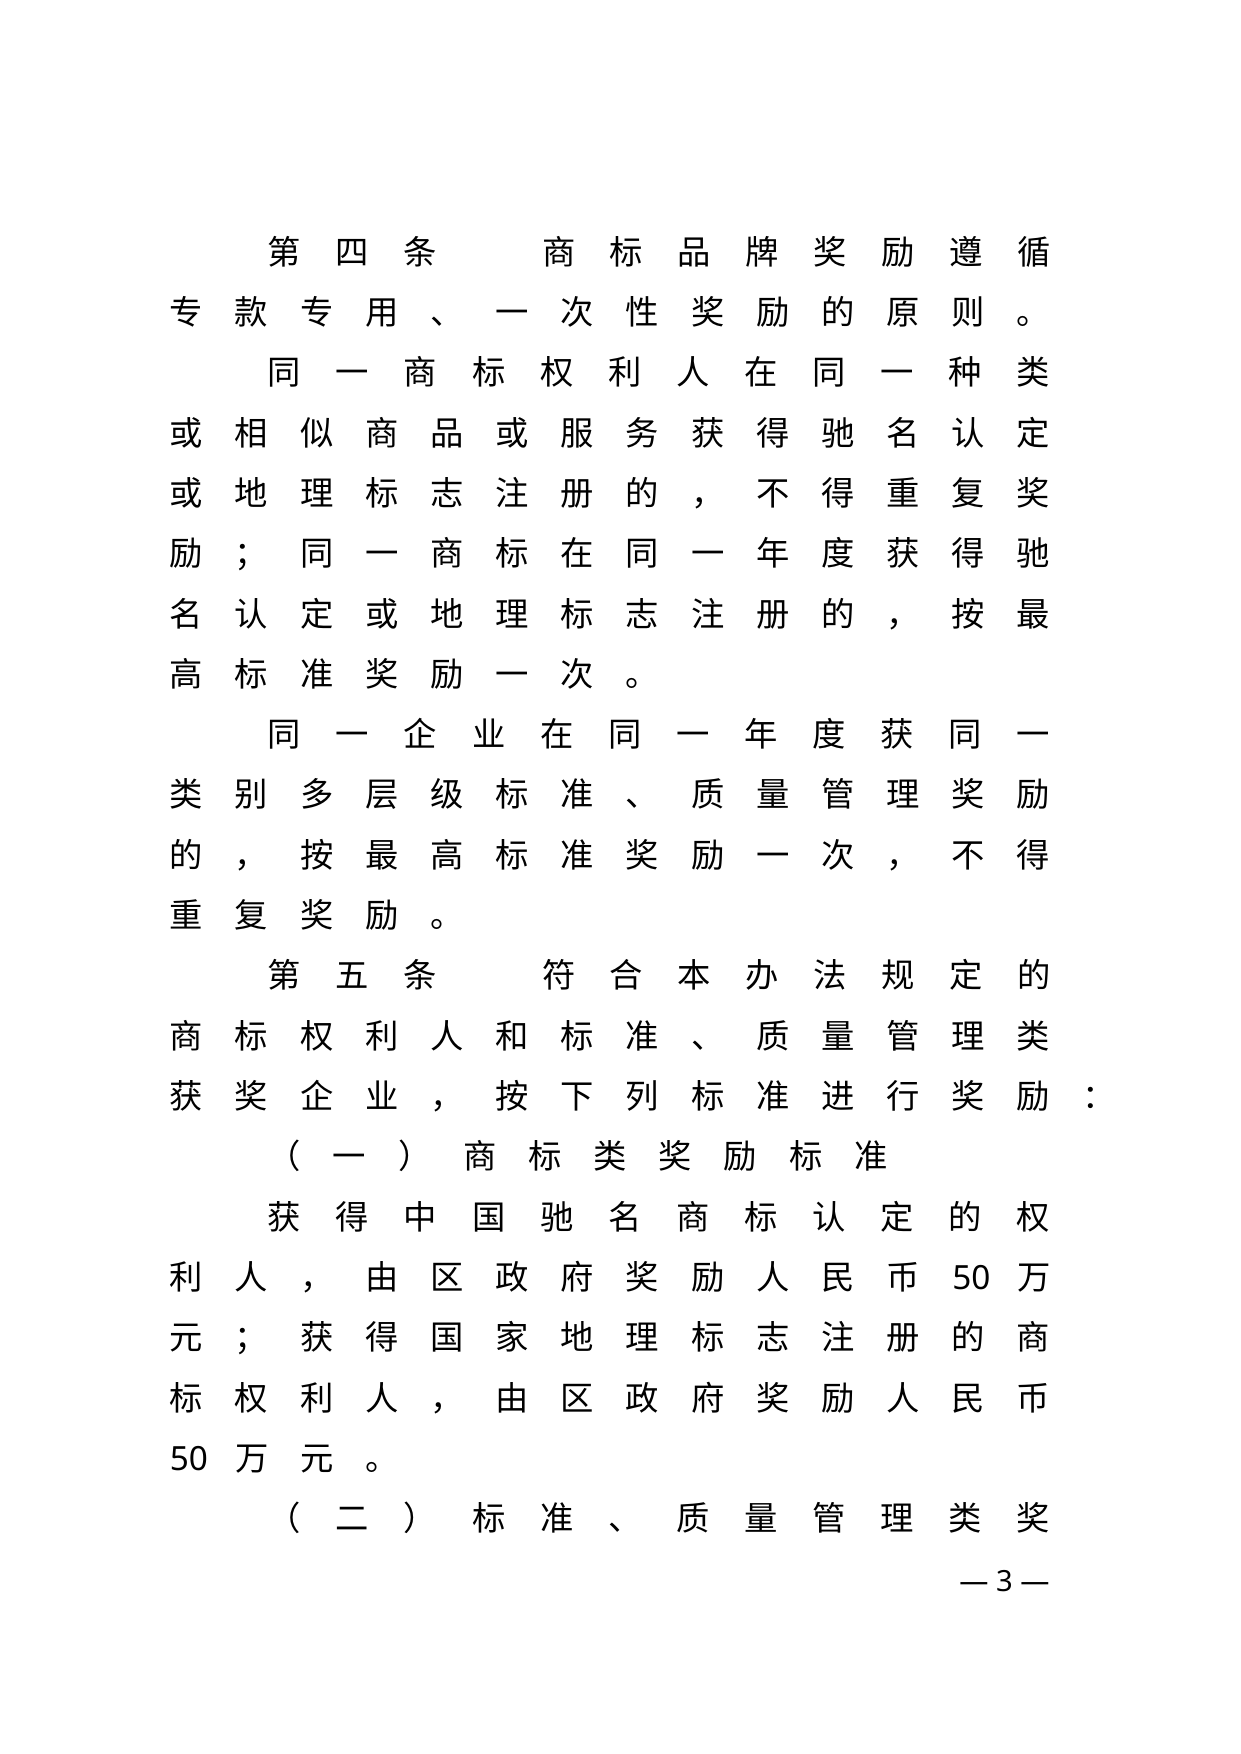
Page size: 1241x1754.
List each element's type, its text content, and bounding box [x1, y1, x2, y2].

text （二）标准、质量管理类奖励标准 [169, 1486, 1082, 1546]
text 第四条 商标品牌奖励遵循专款专用、一次性奖励的原则。 [169, 219, 1082, 340]
text 同一企业在同一年度获同一类别多层级标准、质量管理奖励的，按最高标准奖励一次，不得重复奖励。 [169, 702, 1082, 943]
text 同一商标权利人在同一种类或相似商品或服务获得驰名认定或地理标志注册的，不得重复奖励；同一商标在同一年度获得驰名认定或地理标志注册的，按最高标准奖励一次。 [169, 340, 1082, 702]
text 第五条 符合本办法规定的商标权利人和标准、质量管理类获奖企业，按下列标准进行奖励： [169, 943, 1082, 1124]
text （一）商标类奖励标准 [169, 1124, 1082, 1184]
text 获得中国驰名商标认定的权利人，由区政府奖励人民币50万元；获得国家地理标志注册的商标权利人，由区政府奖励人民币50万元。 [169, 1184, 1082, 1486]
